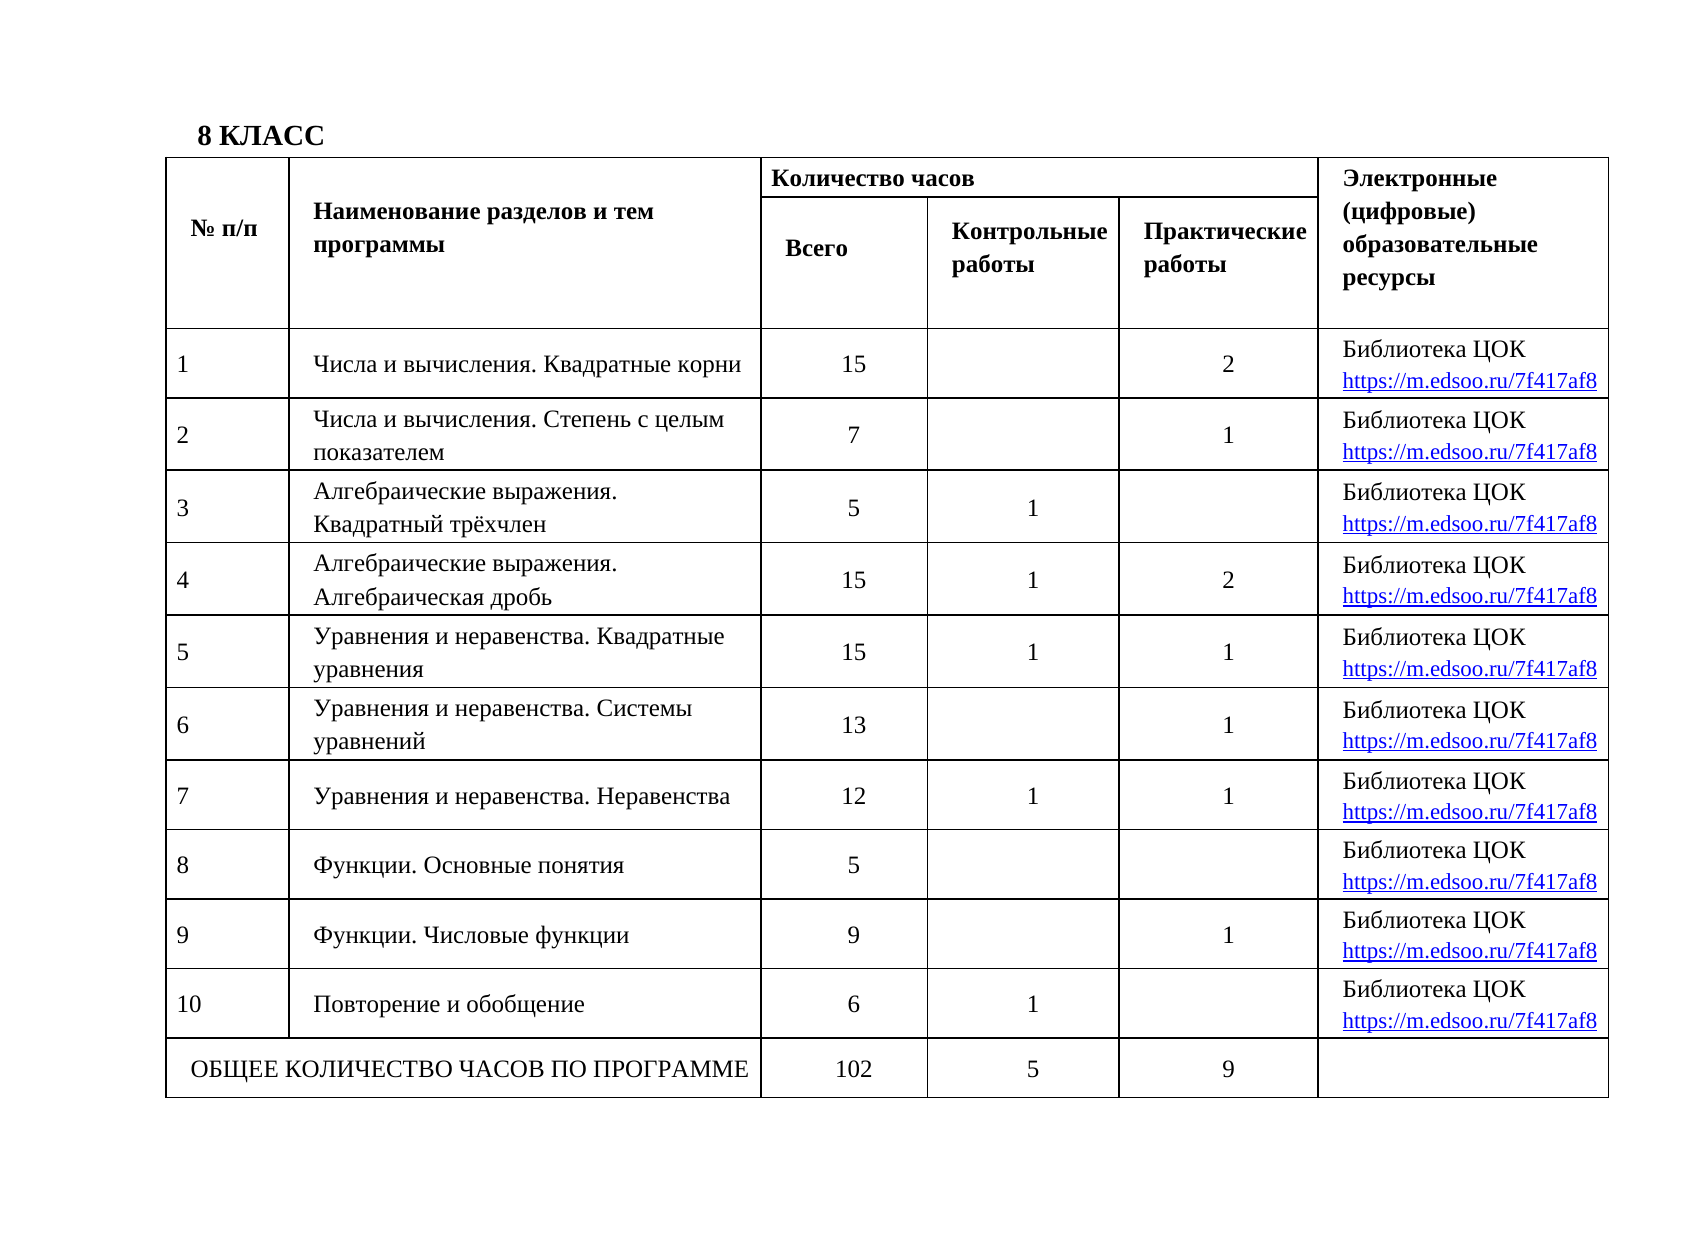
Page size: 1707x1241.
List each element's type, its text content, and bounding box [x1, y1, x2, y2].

table_header № п/п [167, 158, 288, 327]
table_cell 10 [167, 969, 288, 1037]
table_cell Функции. Основные понятия [290, 830, 760, 898]
table_cell Контрольные работы [928, 198, 1118, 327]
table_cell 7 [167, 761, 288, 828]
table_cell Всего [762, 198, 927, 327]
table_cell 1 [1120, 616, 1317, 687]
table_cell Практические работы [1120, 198, 1317, 327]
table_cell Уравнения и неравенства. Квадратные уравнения [290, 616, 760, 687]
table_cell 2 [1120, 329, 1317, 397]
table_cell 3 [167, 471, 288, 542]
table_cell [1120, 830, 1317, 898]
table_cell 1 [928, 471, 1118, 542]
table_cell Уравнения и неравенства. Системы уравнений [290, 688, 760, 759]
table_header Количество часов [762, 158, 1317, 196]
table_cell 102 [762, 1039, 927, 1097]
table_cell 1 [1120, 900, 1317, 968]
table_cell 2 [167, 399, 288, 469]
table_cell 9 [167, 900, 288, 968]
table_cell Алгебраические выражения. Алгебраическая дробь [290, 543, 760, 614]
table_cell Библиотека ЦОК https://m.edsoo.ru/7f417af8 [1319, 471, 1608, 542]
table_cell Библиотека ЦОК https://m.edsoo.ru/7f417af8 [1319, 399, 1608, 469]
table_cell Библиотека ЦОК https://m.edsoo.ru/7f417af8 [1319, 830, 1608, 898]
table_cell 9 [762, 900, 927, 968]
table_cell 1 [1120, 688, 1317, 759]
table_cell 15 [762, 329, 927, 397]
table_cell Библиотека ЦОК https://m.edsoo.ru/7f417af8 [1319, 969, 1608, 1037]
table_cell 15 [762, 543, 927, 614]
table_cell [928, 399, 1118, 469]
table_cell 5 [762, 830, 927, 898]
table_cell Библиотека ЦОК https://m.edsoo.ru/7f417af8 [1319, 329, 1608, 397]
table_cell 12 [762, 761, 927, 828]
table_cell 1 [928, 616, 1118, 687]
table_cell 4 [167, 543, 288, 614]
table_cell Функции. Числовые функции [290, 900, 760, 968]
table_cell Библиотека ЦОК https://m.edsoo.ru/7f417af8 [1319, 761, 1608, 828]
table_cell 1 [1120, 761, 1317, 828]
table_header Электронные (цифровые) образовательные ресурсы [1319, 158, 1608, 327]
text 8 КЛАСС [190, 118, 1618, 152]
table_cell 5 [928, 1039, 1118, 1097]
table_cell 1 [928, 543, 1118, 614]
table_cell 1 [928, 969, 1118, 1037]
table_cell 15 [762, 616, 927, 687]
table_cell 2 [1120, 543, 1317, 614]
table_cell 5 [167, 616, 288, 687]
table_cell 6 [762, 969, 927, 1037]
table_cell ОБЩЕЕ КОЛИЧЕСТВО ЧАСОВ ПО ПРОГРАММЕ [167, 1039, 760, 1097]
table_cell Повторение и обобщение [290, 969, 760, 1037]
table_cell 7 [762, 399, 927, 469]
table_cell Числа и вычисления. Квадратные корни [290, 329, 760, 397]
table_cell Уравнения и неравенства. Неравенства [290, 761, 760, 828]
table_cell 1 [167, 329, 288, 397]
table_cell [928, 830, 1118, 898]
table_cell 8 [167, 830, 288, 898]
table_cell [928, 688, 1118, 759]
table_cell Библиотека ЦОК https://m.edsoo.ru/7f417af8 [1319, 543, 1608, 614]
table_cell Библиотека ЦОК https://m.edsoo.ru/7f417af8 [1319, 900, 1608, 968]
table_cell 5 [762, 471, 927, 542]
table_cell [928, 900, 1118, 968]
table_header Наименование разделов и тем программы [290, 158, 760, 327]
table_cell 1 [1120, 399, 1317, 469]
table_cell 1 [928, 761, 1118, 828]
table_cell [1120, 969, 1317, 1037]
table_cell 13 [762, 688, 927, 759]
table_cell [1120, 471, 1317, 542]
table_cell 9 [1120, 1039, 1317, 1097]
table_cell [928, 329, 1118, 397]
table_cell Библиотека ЦОК https://m.edsoo.ru/7f417af8 [1319, 688, 1608, 759]
table_cell Алгебраические выражения. Квадратный трёхчлен [290, 471, 760, 542]
table_cell Числа и вычисления. Степень с целым показателем [290, 399, 760, 469]
table_cell Библиотека ЦОК https://m.edsoo.ru/7f417af8 [1319, 616, 1608, 687]
table_cell [1319, 1039, 1608, 1097]
table_cell 6 [167, 688, 288, 759]
